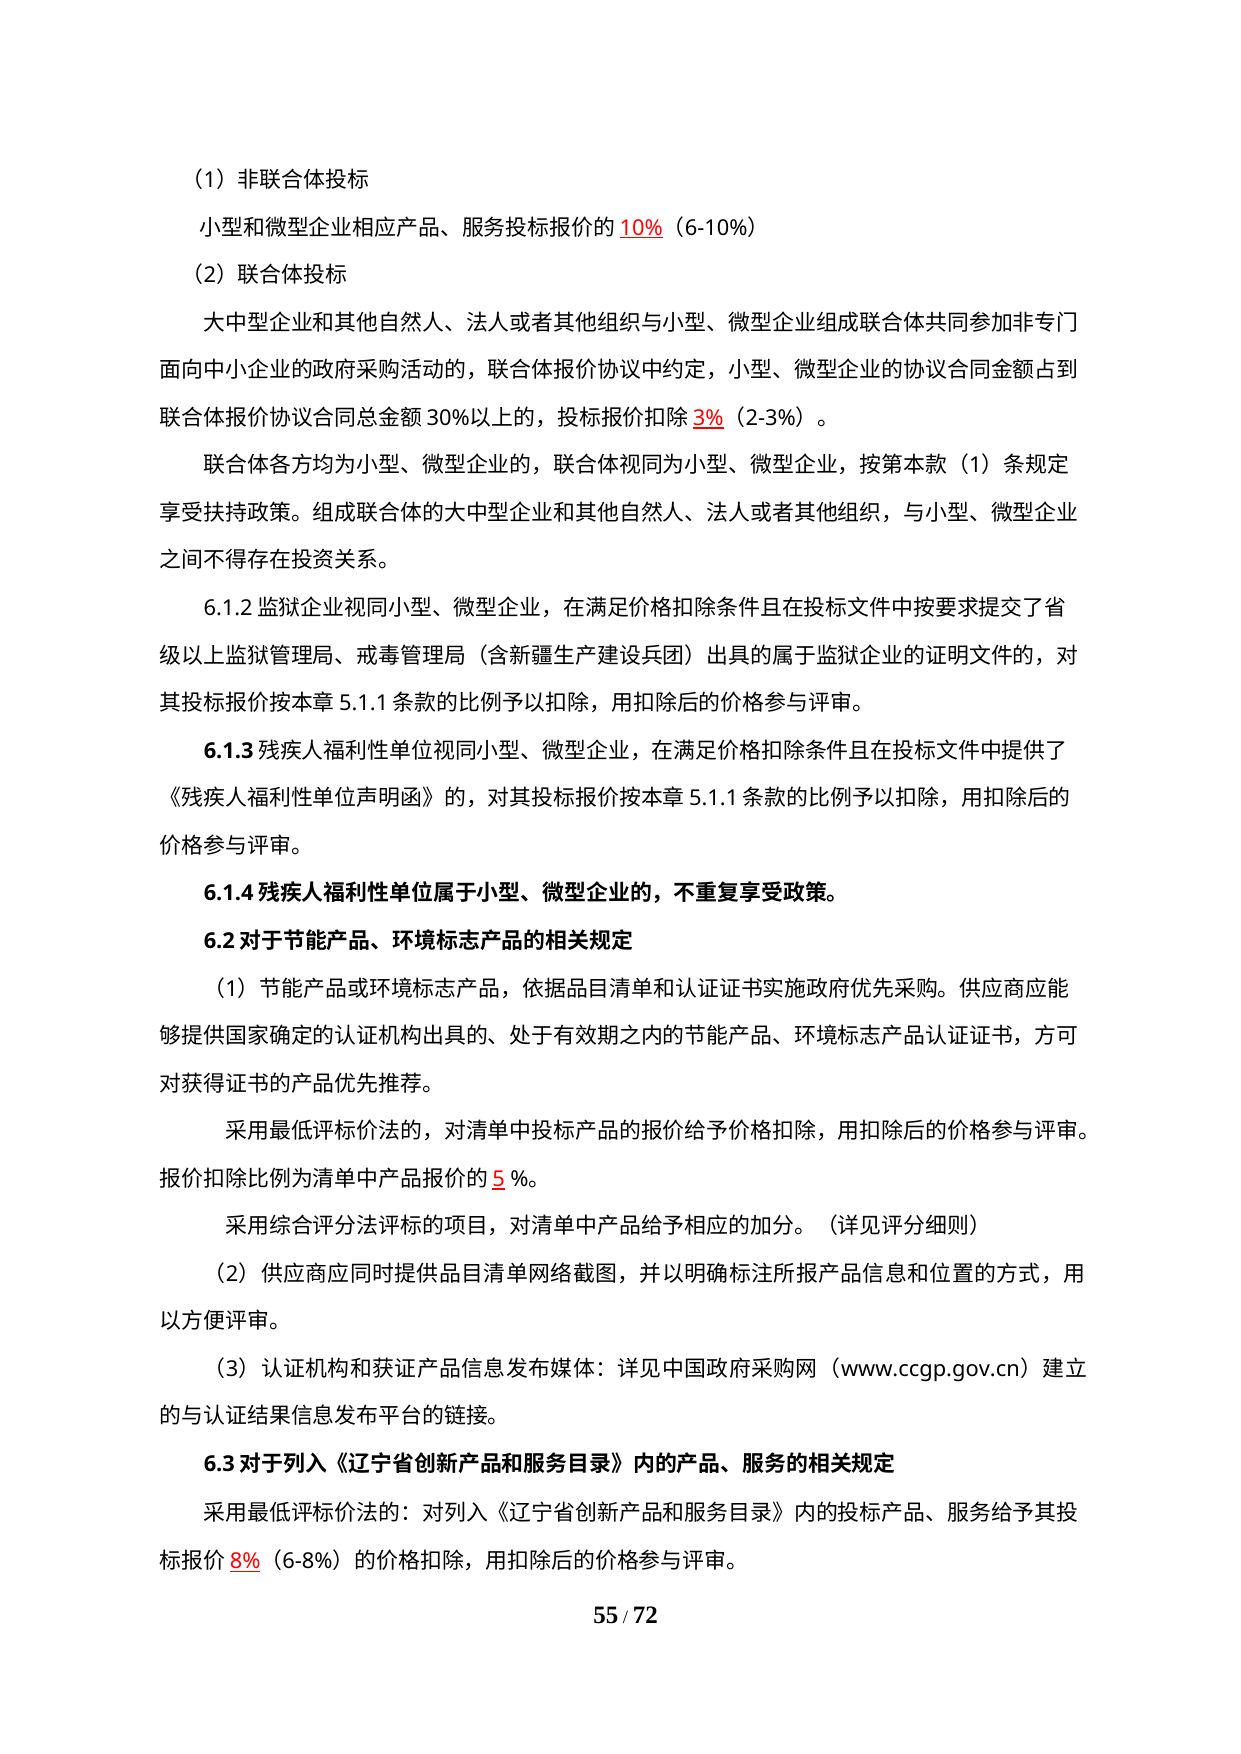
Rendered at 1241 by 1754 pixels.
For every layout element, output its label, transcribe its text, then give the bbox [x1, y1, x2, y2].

text 6.3对于列入《辽宁省创新产品和服务目录》内的产品、服务的相关规定 [159, 1446, 1087, 1478]
text 采用综合评分法评标的项目，对清单中产品给予相应的加分。（详见评分细则） [159, 1208, 1087, 1240]
text （1）非联合体投标 [159, 162, 1087, 194]
text 6.1.2监狱企业视同小型、微型企业，在满足价格扣除条件且在投标文件中按要求提交了省级以上监狱管理局、戒毒管理局（含新疆生产建设兵团）出具的属于监狱企业的证明文件的，对其投标报价按本章5.1.1条款的比例予以扣除，用扣除后的价格参与评审。 [159, 590, 1087, 717]
text 联合体各方均为小型、微型企业的，联合体视同为小型、微型企业，按第本款（1）条规定享受扶持政策。组成联合体的大中型企业和其他自然人、法人或者其他组织，与小型、微型企业之间不得存在投资关系。 [159, 447, 1087, 574]
text 小型和微型企业相应产品、服务投标报价的10%（6-10%） [159, 209, 1087, 241]
text （2）联合体投标 [159, 257, 1087, 289]
text 采用最低评标价法的，对清单中投标产品的报价给予价格扣除，用扣除后的价格参与评审。报价扣除比例为清单中产品报价的5 %。 [159, 1113, 1087, 1192]
text （2）供应商应同时提供品目清单网络截图，并以明确标注所报产品信息和位置的方式，用以方便评审。 [159, 1256, 1087, 1335]
text 6.1.4残疾人福利性单位属于小型、微型企业的，不重复享受政策。 [159, 875, 1087, 907]
list 节能产品或环境标志产品，依据品目清单和认证证书实施政府优先采购。供应商应能够提供国家确定的认证机构出具的、处于有效期之内的节能产品、环境标志产品认证证书，方可对获得证书的产品优先推荐。 [159, 971, 1087, 1097]
text （3）认证机构和获证产品信息发布媒体：详见中国政府采购网（www.ccgp.gov.cn）建立的与认证结果信息发布平台的链接。 [159, 1351, 1087, 1430]
text 大中型企业和其他自然人、法人或者其他组织与小型、微型企业组成联合体共同参加非专门面向中小企业的政府采购活动的，联合体报价协议中约定，小型、微型企业的协议合同金额占到联合体报价协议合同总金额30%以上的，投标报价扣除3%（2-3%）。 [159, 305, 1087, 432]
text 6.2对于节能产品、环境标志产品的相关规定 [159, 923, 1087, 955]
text 采用最低评标价法的：对列入《辽宁省创新产品和服务目录》内的投标产品、服务给予其投标报价8%（6-8%）的价格扣除，用扣除后的价格参与评审。 [159, 1494, 1087, 1576]
text 6.1.3残疾人福利性单位视同小型、微型企业，在满足价格扣除条件且在投标文件中提供了《残疾人福利性单位声明函》的，对其投标报价按本章5.1.1条款的比例予以扣除，用扣除后的价格参与评审。 [159, 733, 1087, 859]
